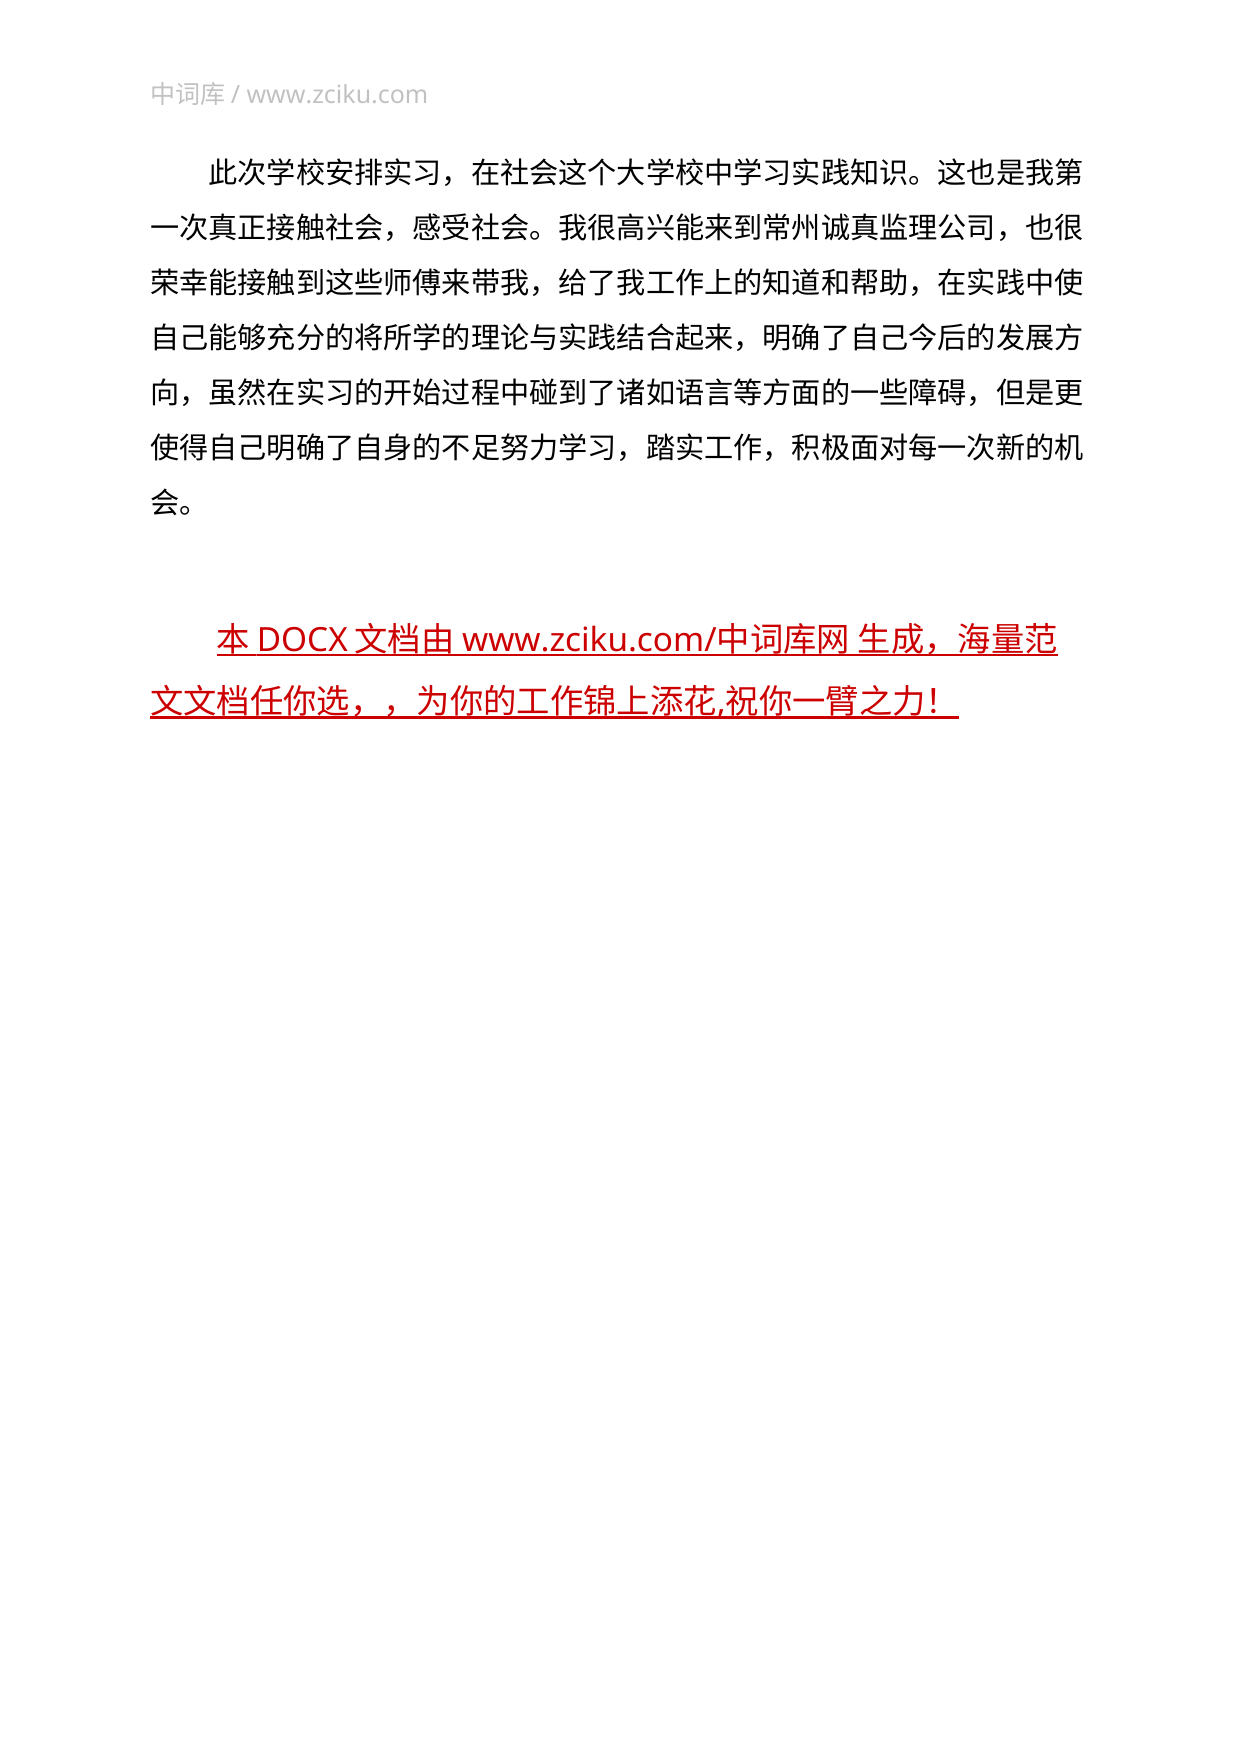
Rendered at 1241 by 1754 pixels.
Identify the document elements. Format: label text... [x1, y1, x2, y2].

text 本DOCX文档由 www.zciku.com/中词库网 生成，海量范文文档任你选，，为你的工作锦上添花,祝你一臂之力！ [150, 612, 1090, 724]
text 此次学校安排实习，在社会这个大学校中学习实践知识。这也是我第一次真正接触社会，感受社会。我很高兴能来到常州诚真监理公司，也很荣幸能接触到这些师傅来带我，给了我工作上的知道和帮助，在实践中使自己能够充分的将所学的理论与实践结合起来，明确了自己今后的发展方向，虽然在实习的开始过程中碰到了诸如语言等方面的一些障碍，但是更使得自己明确了自身的不足努力学习，踏实工作，积极面对每一次新的机会。 [150, 150, 1090, 522]
